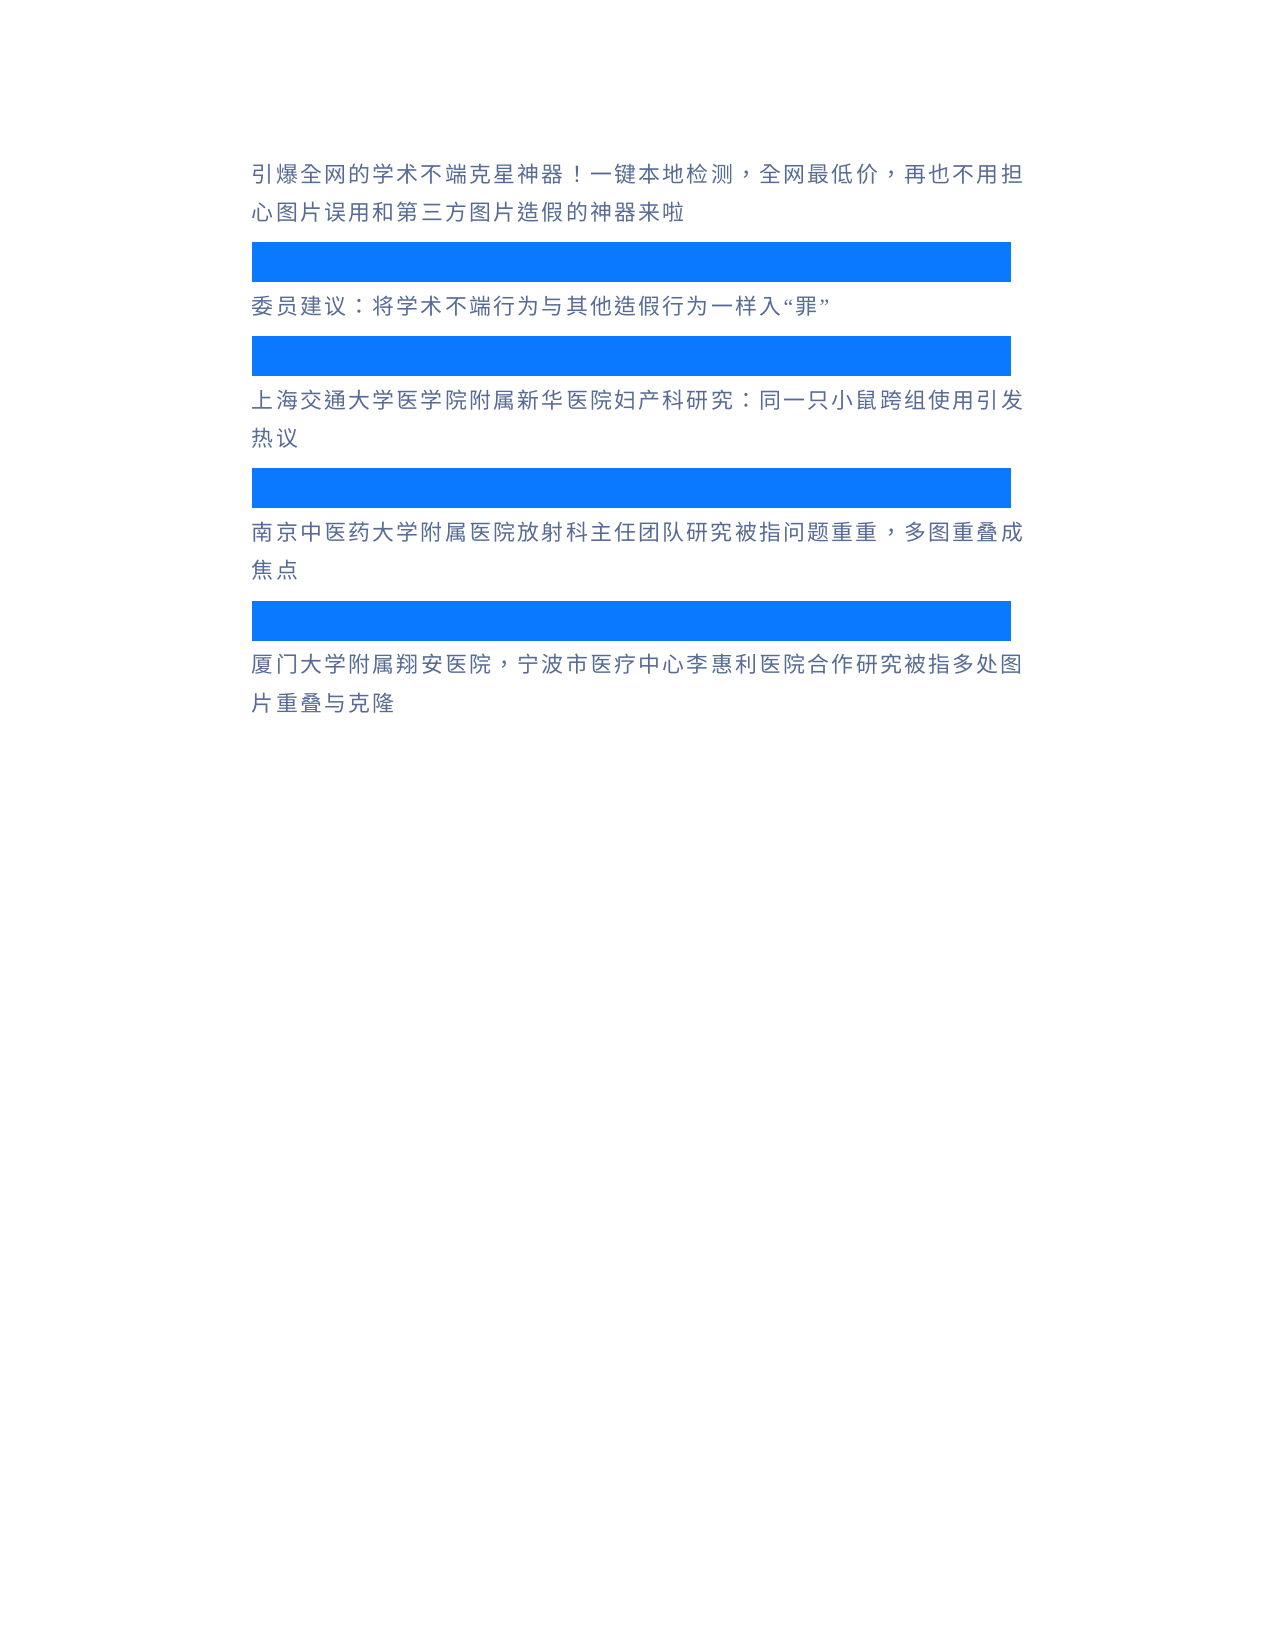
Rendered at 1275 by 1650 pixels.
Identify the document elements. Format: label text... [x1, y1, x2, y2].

text 南京中医药大学附属医院放射科主任团队研究被指问题重重，多图重叠成焦点 [252, 508, 1023, 585]
text 厦门大学附属翔安医院，宁波市医疗中心李惠利医院合作研究被指多处图片重叠与克隆 [252, 641, 1023, 717]
text 上海交通大学医学院附属新华医院妇产科研究：同一只小鼠跨组使用引发热议 [252, 376, 1023, 453]
text 委员建议：将学术不端行为与其他造假行为一样入“罪” [252, 282, 1023, 321]
text 引爆全网的学术不端克星神器！一键本地检测，全网最低价，再也不用担心图片误用和第三方图片造假的神器来啦 [252, 150, 1023, 227]
